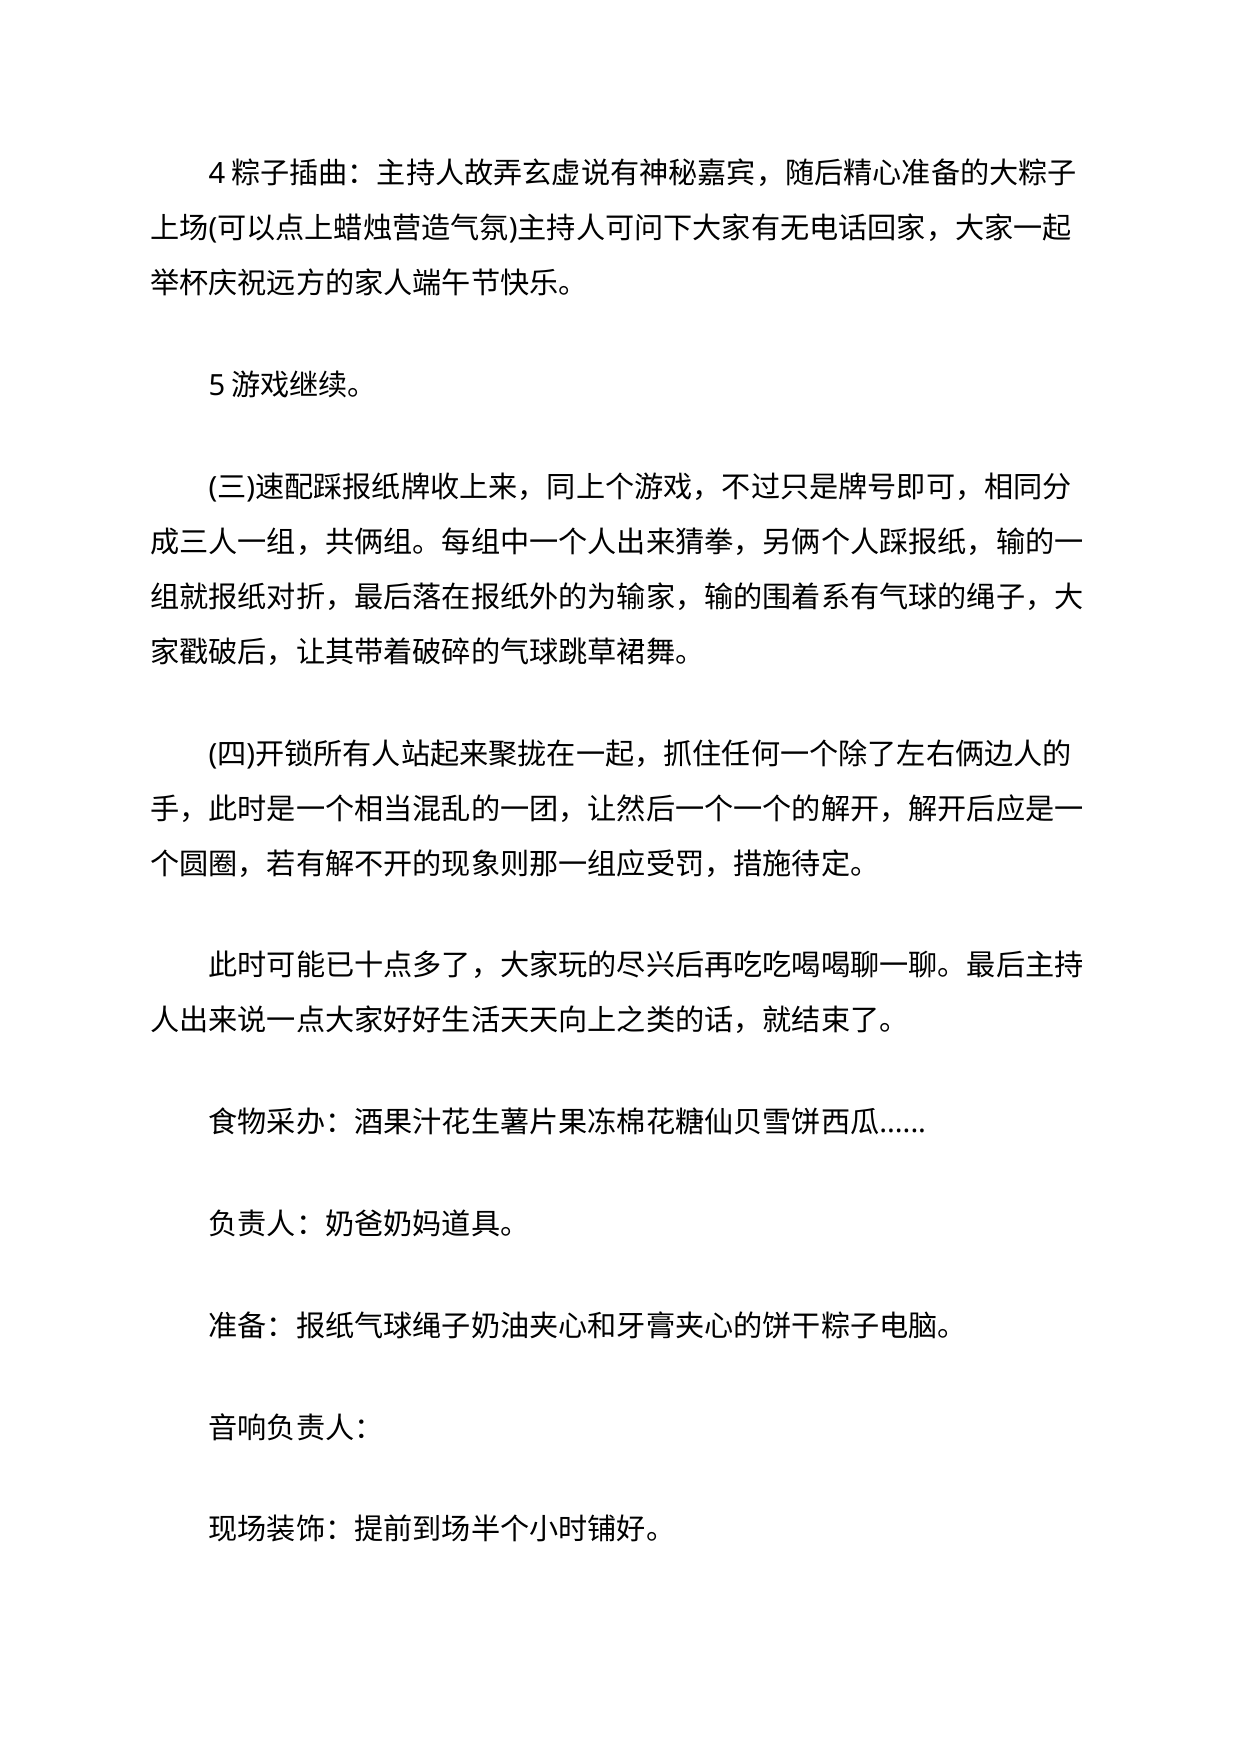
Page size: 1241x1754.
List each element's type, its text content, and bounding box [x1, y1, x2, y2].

text (四)开锁所有人站起来聚拢在一起，抓住任何一个除了左右俩边人的手，此时是一个相当混乱的一团，让然后一个一个的解开，解开后应是一个圆圈，若有解不开的现象则那一组应受罚，措施待定。 [150, 730, 1090, 882]
text 食物采办：酒果汁花生薯片果冻棉花糖仙贝雪饼西瓜...... [150, 1099, 1090, 1141]
text 现场装饰：提前到场半个小时铺好。 [150, 1506, 1090, 1548]
text (三)速配踩报纸牌收上来，同上个游戏，不过只是牌号即可，相同分成三人一组，共俩组。每组中一个人出来猜拳，另俩个人踩报纸，输的一组就报纸对折，最后落在报纸外的为输家，输的围着系有气球的绳子，大家戳破后，让其带着破碎的气球跳草裙舞。 [150, 464, 1090, 671]
text 4粽子插曲：主持人故弄玄虚说有神秘嘉宾，随后精心准备的大粽子上场(可以点上蜡烛营造气氛)主持人可问下大家有无电话回家，大家一起举杯庆祝远方的家人端午节快乐。 [150, 150, 1090, 302]
text 5游戏继续。 [150, 362, 1090, 404]
text 准备：报纸气球绳子奶油夹心和牙膏夹心的饼干粽子电脑。 [150, 1302, 1090, 1345]
text 音响负责人： [150, 1404, 1090, 1446]
text 此时可能已十点多了，大家玩的尽兴后再吃吃喝喝聊一聊。最后主持人出来说一点大家好好生活天天向上之类的话，就结束了。 [150, 942, 1090, 1039]
text 负责人：奶爸奶妈道具。 [150, 1201, 1090, 1243]
